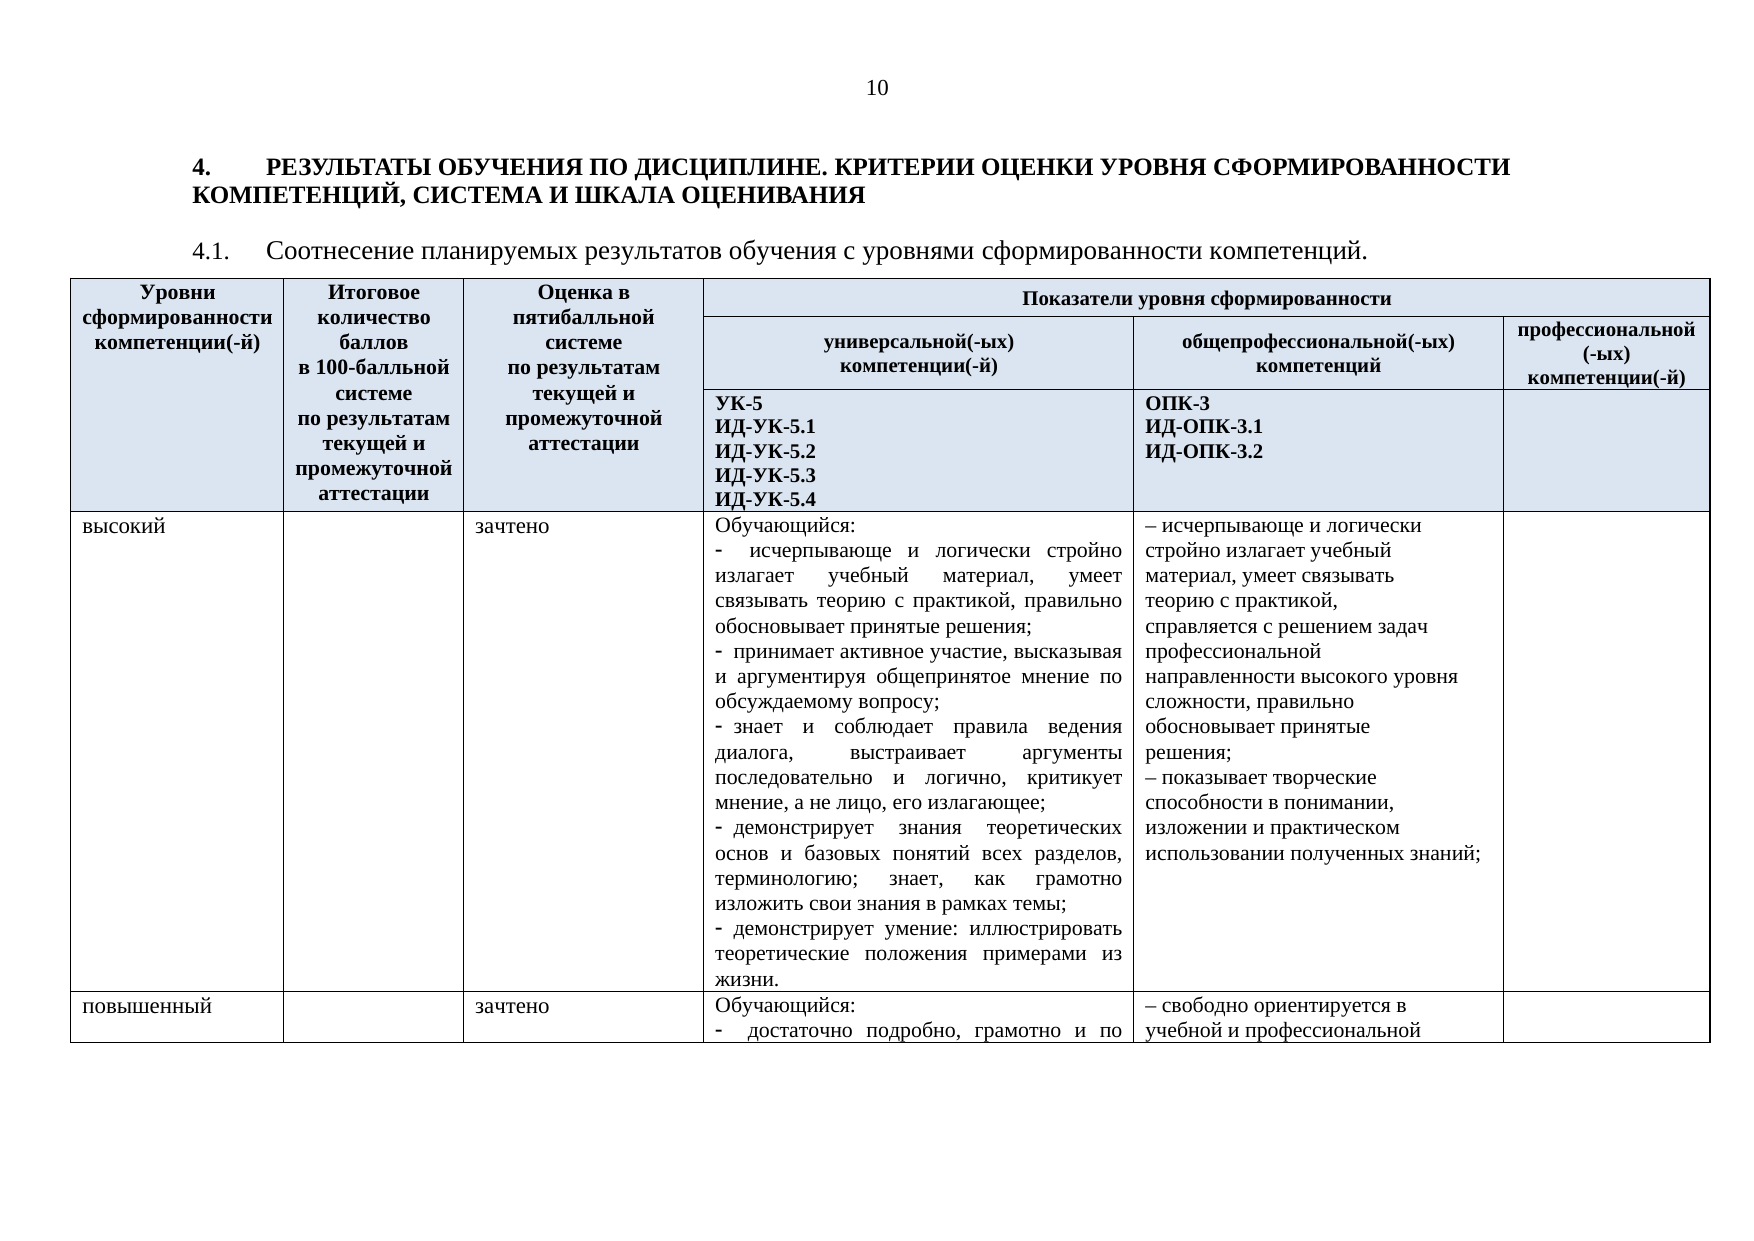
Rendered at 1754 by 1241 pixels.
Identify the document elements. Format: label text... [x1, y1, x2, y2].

table_cell [1504, 390, 1709, 511]
table_cell [284, 992, 463, 1042]
table_cell [1504, 992, 1709, 1042]
table_cell – исчерпывающе и логически стройно излагает учебный материал, умеет связывать теорию с практикой, справляется с решением задач профессиональной направленности высокого уровня сложности, правильно обосновывает принятые решения; – показывает творческие способности в понимании, изложении и практическом использовании полученных знаний; [1134, 512, 1503, 991]
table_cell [704, 992, 1133, 1042]
table_header Уровни сформированности компетенции(-й) [71, 279, 283, 511]
table_header Итоговое количество баллов в 100-балльной системе по результатам текущей и промежуточной аттестации [284, 279, 463, 511]
table_cell высокий [71, 512, 283, 991]
table_cell [284, 512, 463, 991]
subtitle РЕЗУЛЬТАТЫ ОБУЧЕНИЯ ПО ДИСЦИПЛИНЕ. КРИТЕРИИ ОЦЕНКИ УРОВНЯ СФОРМИРОВАННОСТИ КОМПЕТЕНЦИЙ, СИСТЕМА И ШКАЛА ОЦЕНИВАНИЯ [192, 152, 1636, 209]
table_cell профессиональной(-ых) компетенции(-й) [1504, 317, 1709, 389]
subtitle Соотнесение планируемых результатов обучения с уровнями сформированности компетенций. [192, 234, 1636, 265]
table_cell зачтено [464, 512, 703, 991]
table_cell УК-5 ИД-УК-5.1 ИД-УК-5.2 ИД-УК-5.3 ИД-УК-5.4 [704, 390, 1133, 511]
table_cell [1134, 992, 1503, 1042]
table_header Оценка в пятибалльной системе по результатам текущей и промежуточной аттестации [464, 279, 703, 511]
table_cell повышенный [71, 992, 283, 1042]
table_header Показатели уровня сформированности [704, 279, 1709, 316]
table_cell общепрофессиональной(-ых) компетенций [1134, 317, 1503, 389]
table_cell Обучающийся: исчерпывающе и логически стройно излагает учебный материал, умеет связывать теорию с практикой, правильно обосновывает принятые решения; принимает активное участие, высказывая и аргументируя общепринятое мнение по обсуждаемому вопросу; знает и соблюдает правила ведения диалога, выстраивает аргументы последовательно и логично, критикует мнение, а не лицо, его излагающее; демонстрирует знания теоретических основ и базовых понятий всех разделов, терминологию; знает, как грамотно изложить свои знания в рамках темы; демонстрирует умение: иллюстрировать теоретические положения примерами из жизни. [704, 512, 1133, 991]
table_cell ОПК-3 ИД-ОПК-3.1 ИД-ОПК-3.2 [1134, 390, 1503, 511]
table_cell универсальной(-ых) компетенции(-й) [704, 317, 1133, 389]
table_cell [1504, 512, 1709, 991]
table_cell зачтено [464, 992, 703, 1042]
